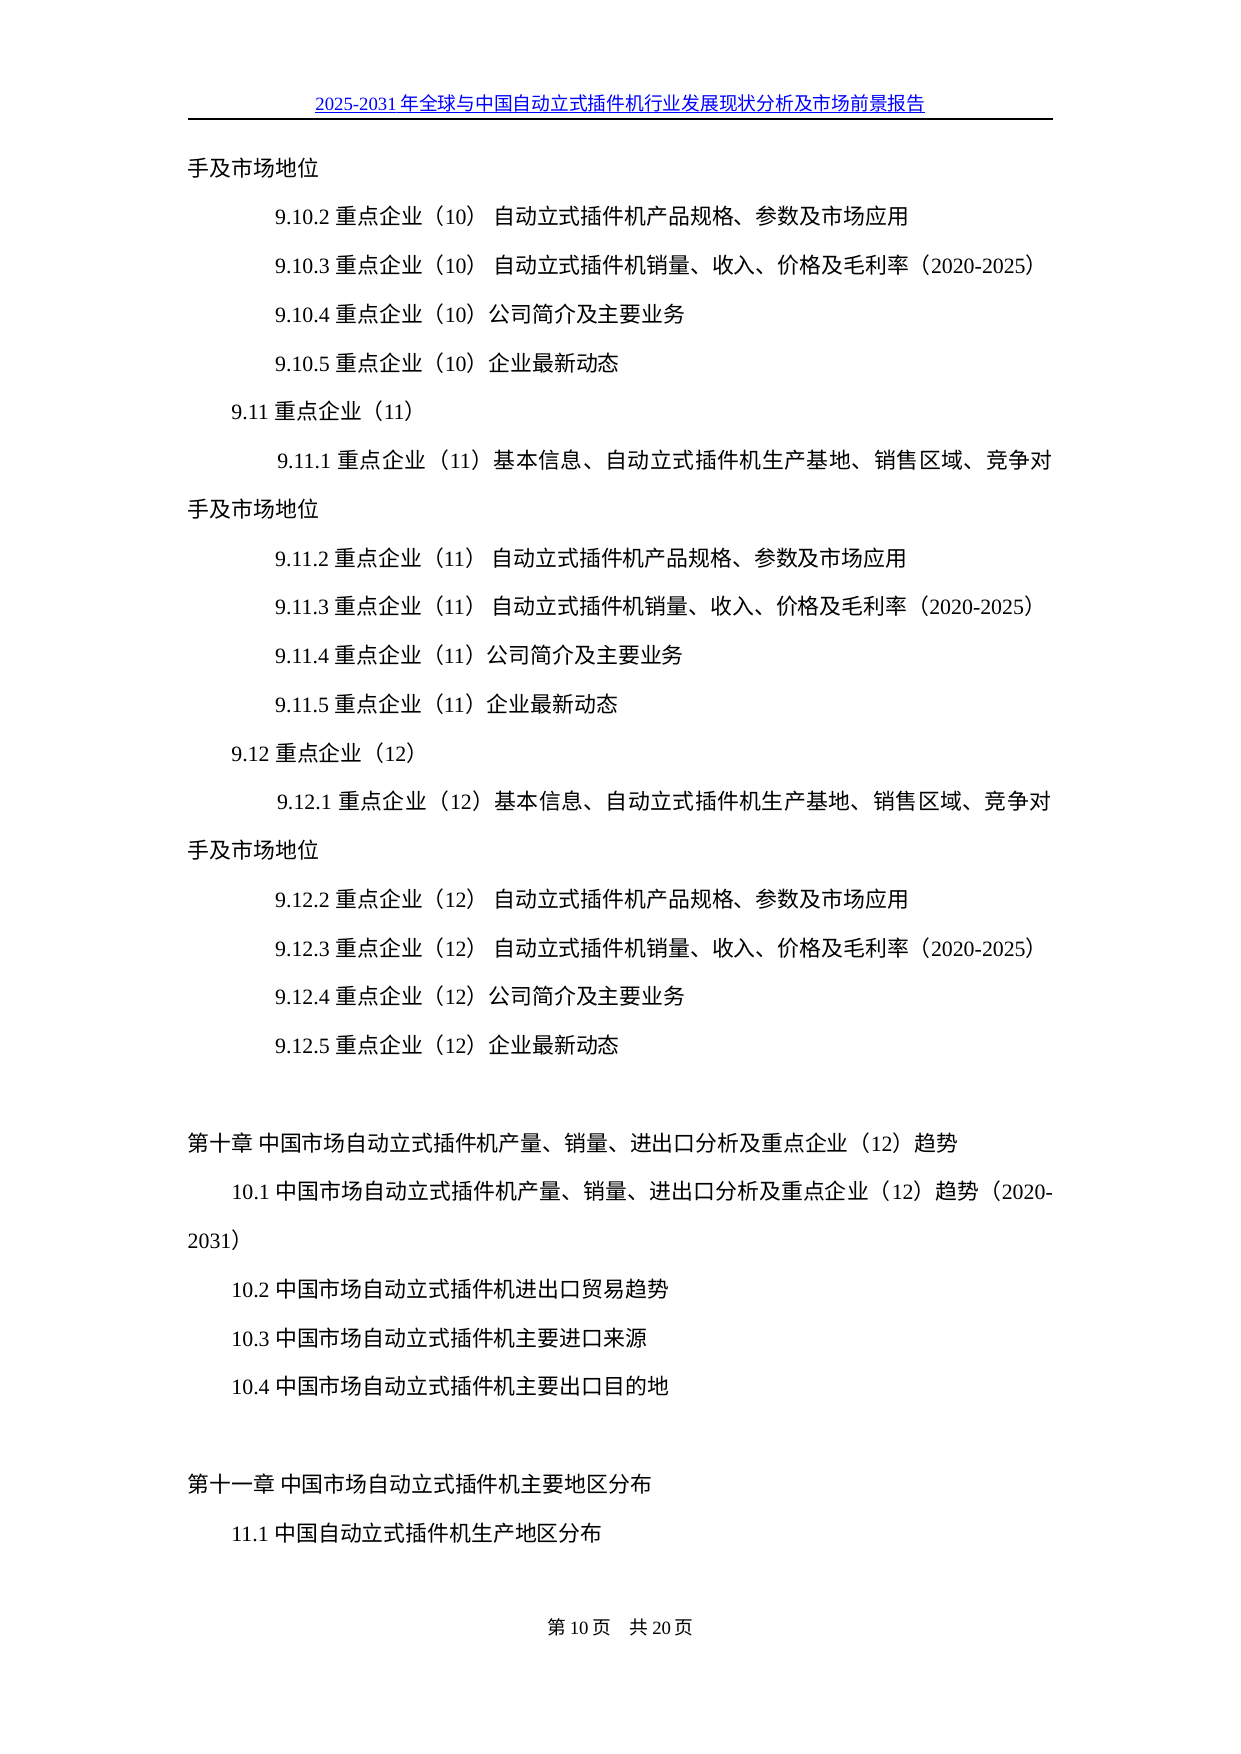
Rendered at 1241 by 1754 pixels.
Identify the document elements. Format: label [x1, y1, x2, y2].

text [187, 150, 1053, 1548]
